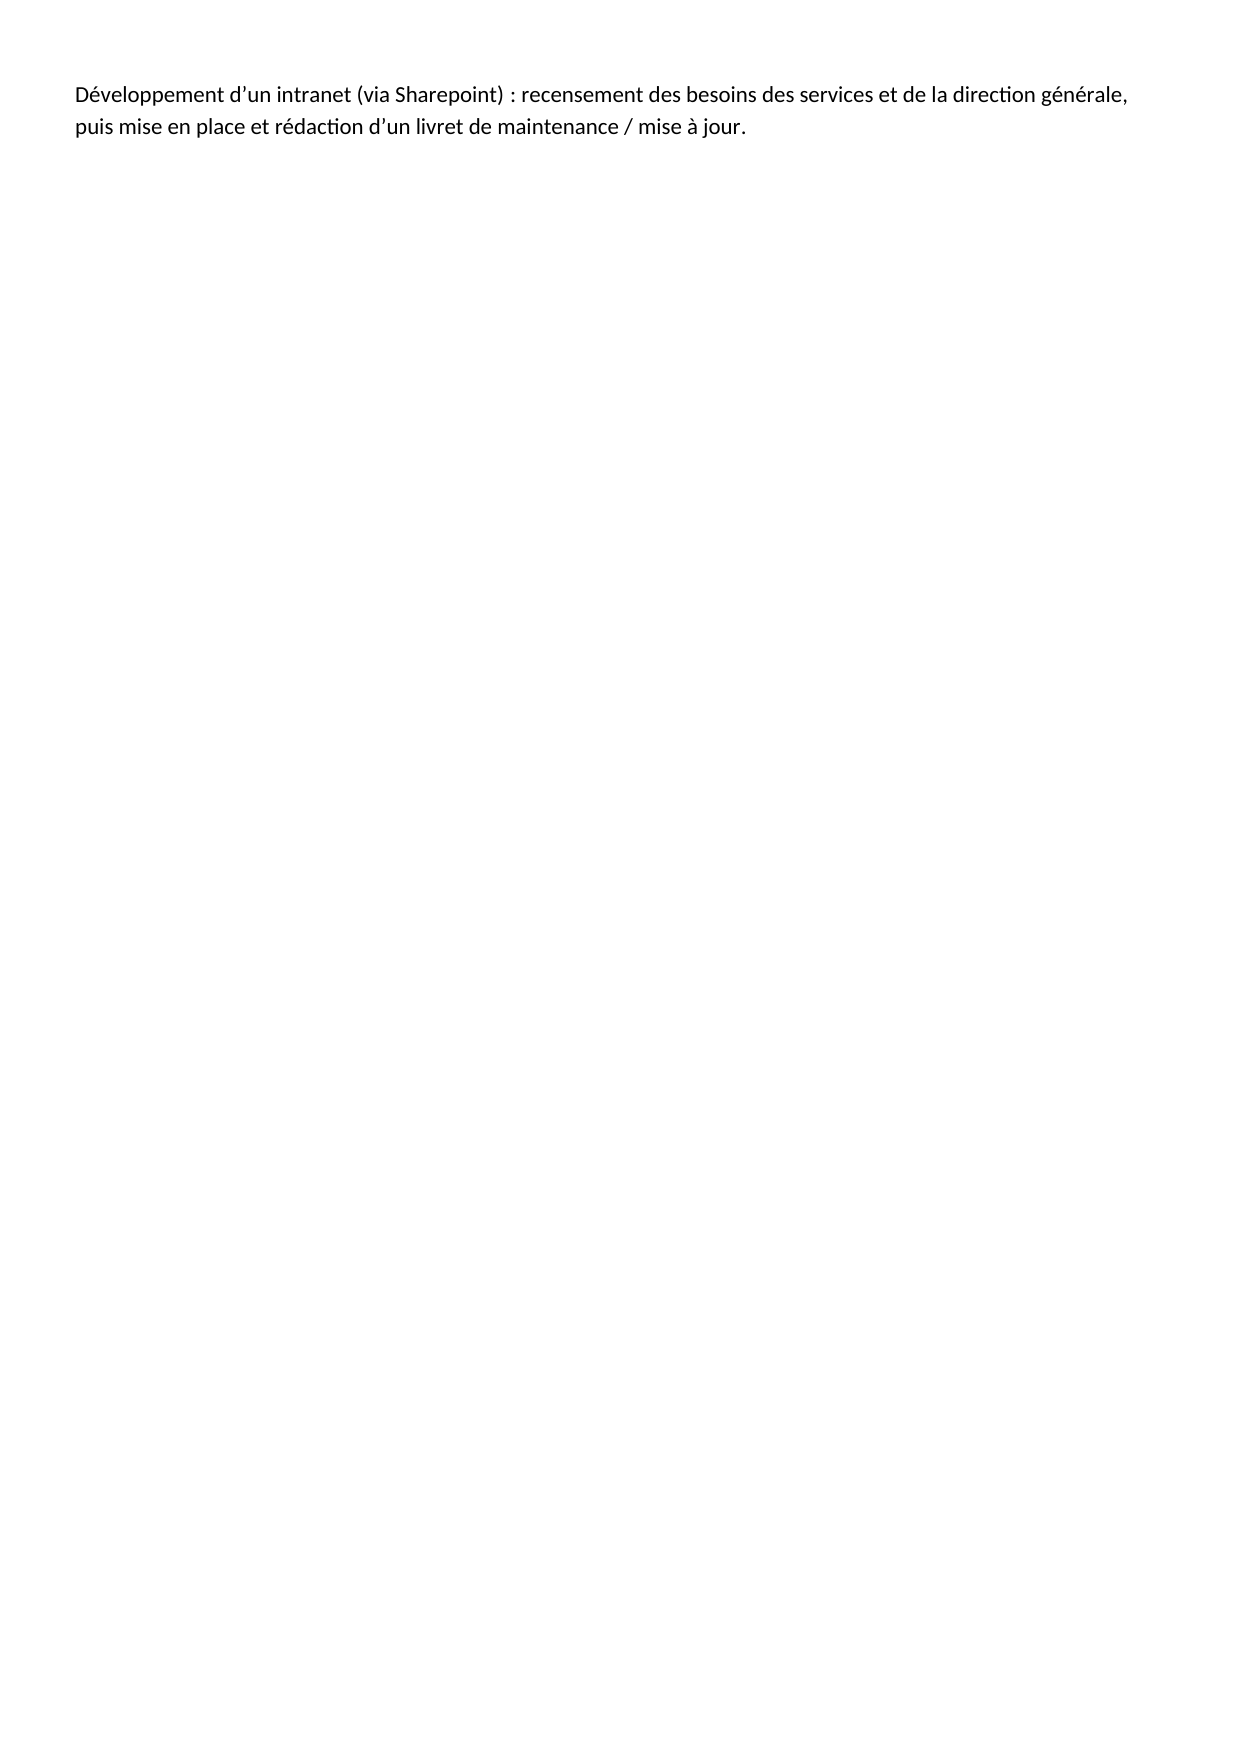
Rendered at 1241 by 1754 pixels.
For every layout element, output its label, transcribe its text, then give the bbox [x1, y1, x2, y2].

text Développement d’un intranet (via Sharepoint) : recensement des besoins des services et de la direction générale, puis mise en place et rédaction d’un livret de maintenance / mise à jour. [75, 80, 1165, 140]
